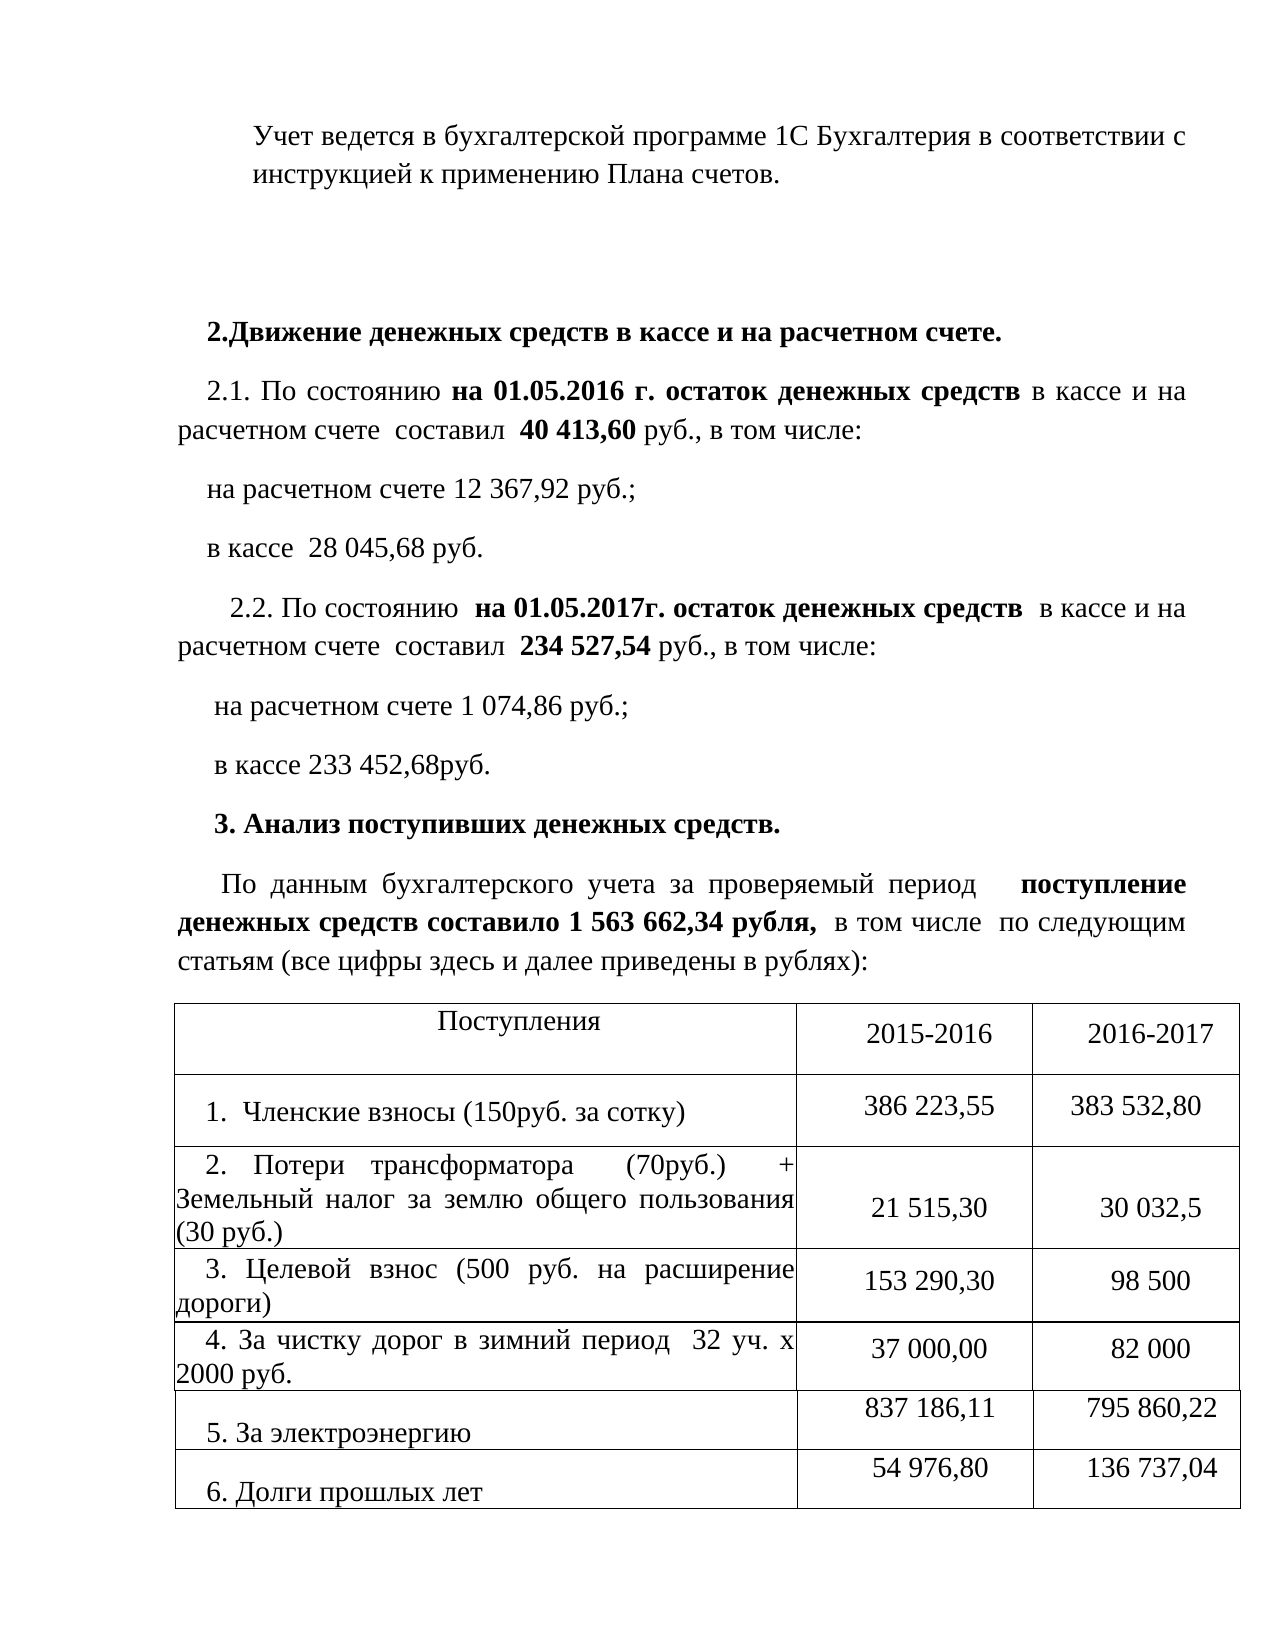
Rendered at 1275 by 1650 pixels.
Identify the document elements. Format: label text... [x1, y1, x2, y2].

text на расчетном счете 1 074,86 руб.; [177, 688, 1186, 721]
table_cell 98 500 [1033, 1249, 1239, 1321]
text в кассе 233 452,68руб. [177, 747, 1186, 781]
text 2.2. По состоянию на 01.05.2017г. остаток денежных средств в кассе и на расчетном счете составил 234 527,54 руб., в том числе: [177, 590, 1186, 662]
text 2.1. По состоянию на 01.05.2016 г. остаток денежных средств в кассе и на расчетном счете составил 40 413,60 руб., в том числе: [177, 373, 1186, 445]
table_header 2015-2016 [797, 1004, 1032, 1074]
table_cell 4. За чистку дорог в зимний период 32 уч. х 2000 руб. [175, 1323, 796, 1389]
table_cell 3. Целевой взнос (500 руб. на расширение дороги) [175, 1249, 796, 1321]
table_cell 837 186,11 [798, 1391, 1033, 1449]
table_cell 2. Потери трансформатора (70руб.) + Земельный налог за землю общего пользования (30 руб.) [175, 1147, 796, 1248]
table_cell 37 000,00 [797, 1323, 1032, 1389]
table_cell 383 532,80 [1033, 1075, 1239, 1146]
text в кассе 28 045,68 руб. [177, 531, 1186, 564]
text Учет ведется в бухгалтерской программе 1С Бухгалтерия в соответствии с инструкцией к применению Плана счетов. [252, 118, 1186, 190]
table_cell 1. Членские взносы (150руб. за сотку) [175, 1075, 796, 1146]
table_cell 136 737,04 [1034, 1450, 1240, 1508]
table_header Поступления [175, 1004, 796, 1074]
text на расчетном счете 12 367,92 руб.; [177, 471, 1186, 505]
table_cell 82 000 [1033, 1323, 1239, 1389]
table_cell 5. За электроэнергию [176, 1391, 797, 1449]
table_cell 54 976,80 [798, 1450, 1033, 1508]
table_cell 30 032,5 [1033, 1147, 1239, 1248]
text 2.Движение денежных средств в кассе и на расчетном счете. [177, 314, 1186, 347]
text По данным бухгалтерского учета за проверяемый период поступление денежных средств составило 1 563 662,34 рубля, в том числе по следующим статьям (все цифры здесь и далее приведены в рублях): [177, 866, 1186, 977]
table_cell 6. Долги прошлых лет [176, 1450, 797, 1508]
table_cell 386 223,55 [797, 1075, 1032, 1146]
table_cell 21 515,30 [797, 1147, 1032, 1248]
table_cell 153 290,30 [797, 1249, 1032, 1321]
table_cell 795 860,22 [1034, 1391, 1240, 1449]
table_header 2016-2017 [1033, 1004, 1239, 1074]
text 3. Анализ поступивших денежных средств. [177, 807, 1186, 840]
